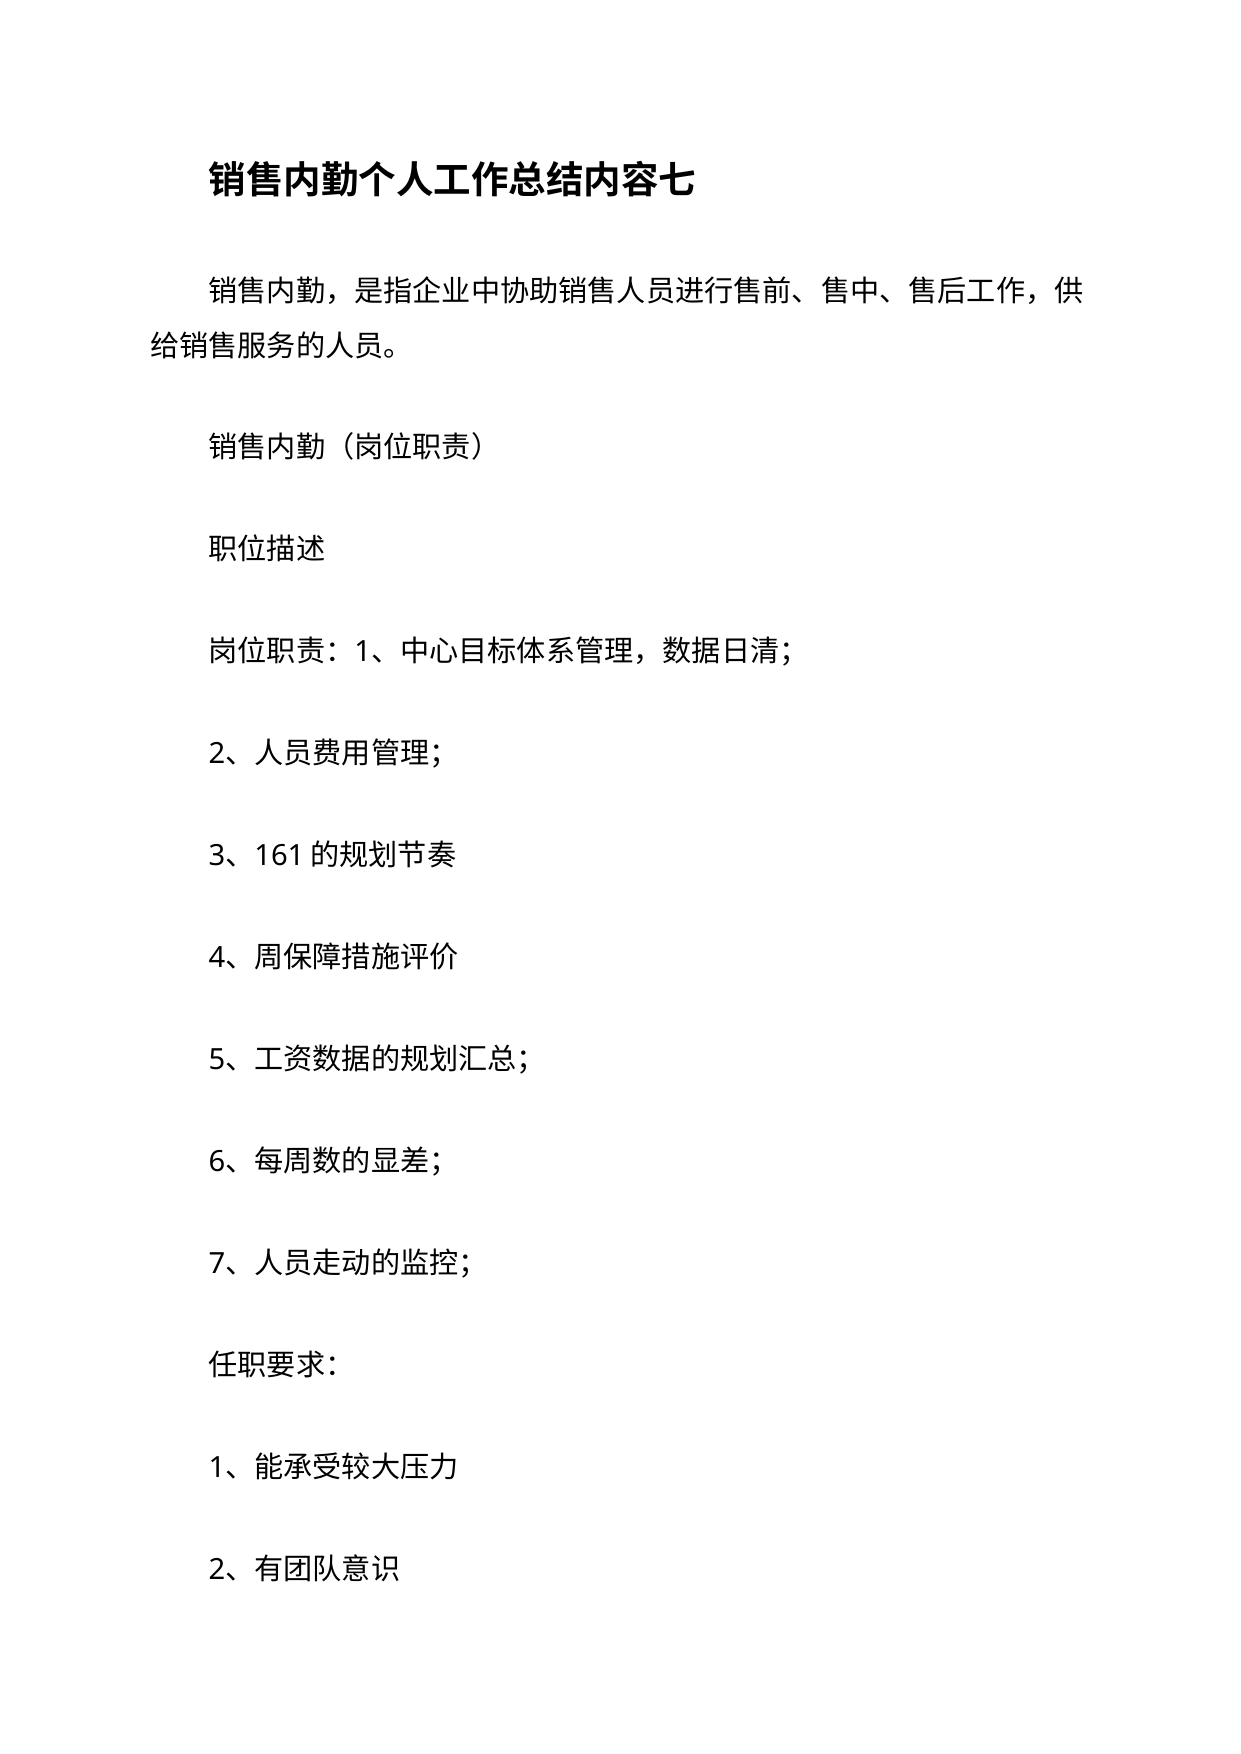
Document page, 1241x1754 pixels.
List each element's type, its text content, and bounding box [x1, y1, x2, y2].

text 销售内勤（岗位职责） [150, 424, 1090, 466]
text 4、周保障措施评价 [150, 933, 1090, 976]
text 任职要求： [150, 1341, 1090, 1384]
text 岗位职责：1、中心目标体系管理，数据日清； [150, 628, 1090, 670]
text 3、161的规划节奏 [150, 832, 1090, 874]
text 销售内勤个人工作总结内容七 [150, 150, 1090, 204]
text 2、人员费用管理； [150, 729, 1090, 772]
text 5、工资数据的规划汇总； [150, 1036, 1090, 1078]
text 7、人员走动的监控； [150, 1239, 1090, 1282]
text 6、每周数的显差； [150, 1137, 1090, 1180]
text 销售内勤，是指企业中协助销售人员进行售前、售中、售后工作，供给销售服务的人员。 [150, 267, 1090, 364]
text 1、能承受较大压力 [150, 1443, 1090, 1486]
text 2、有团队意识 [150, 1545, 1090, 1588]
text 职位描述 [150, 526, 1090, 568]
